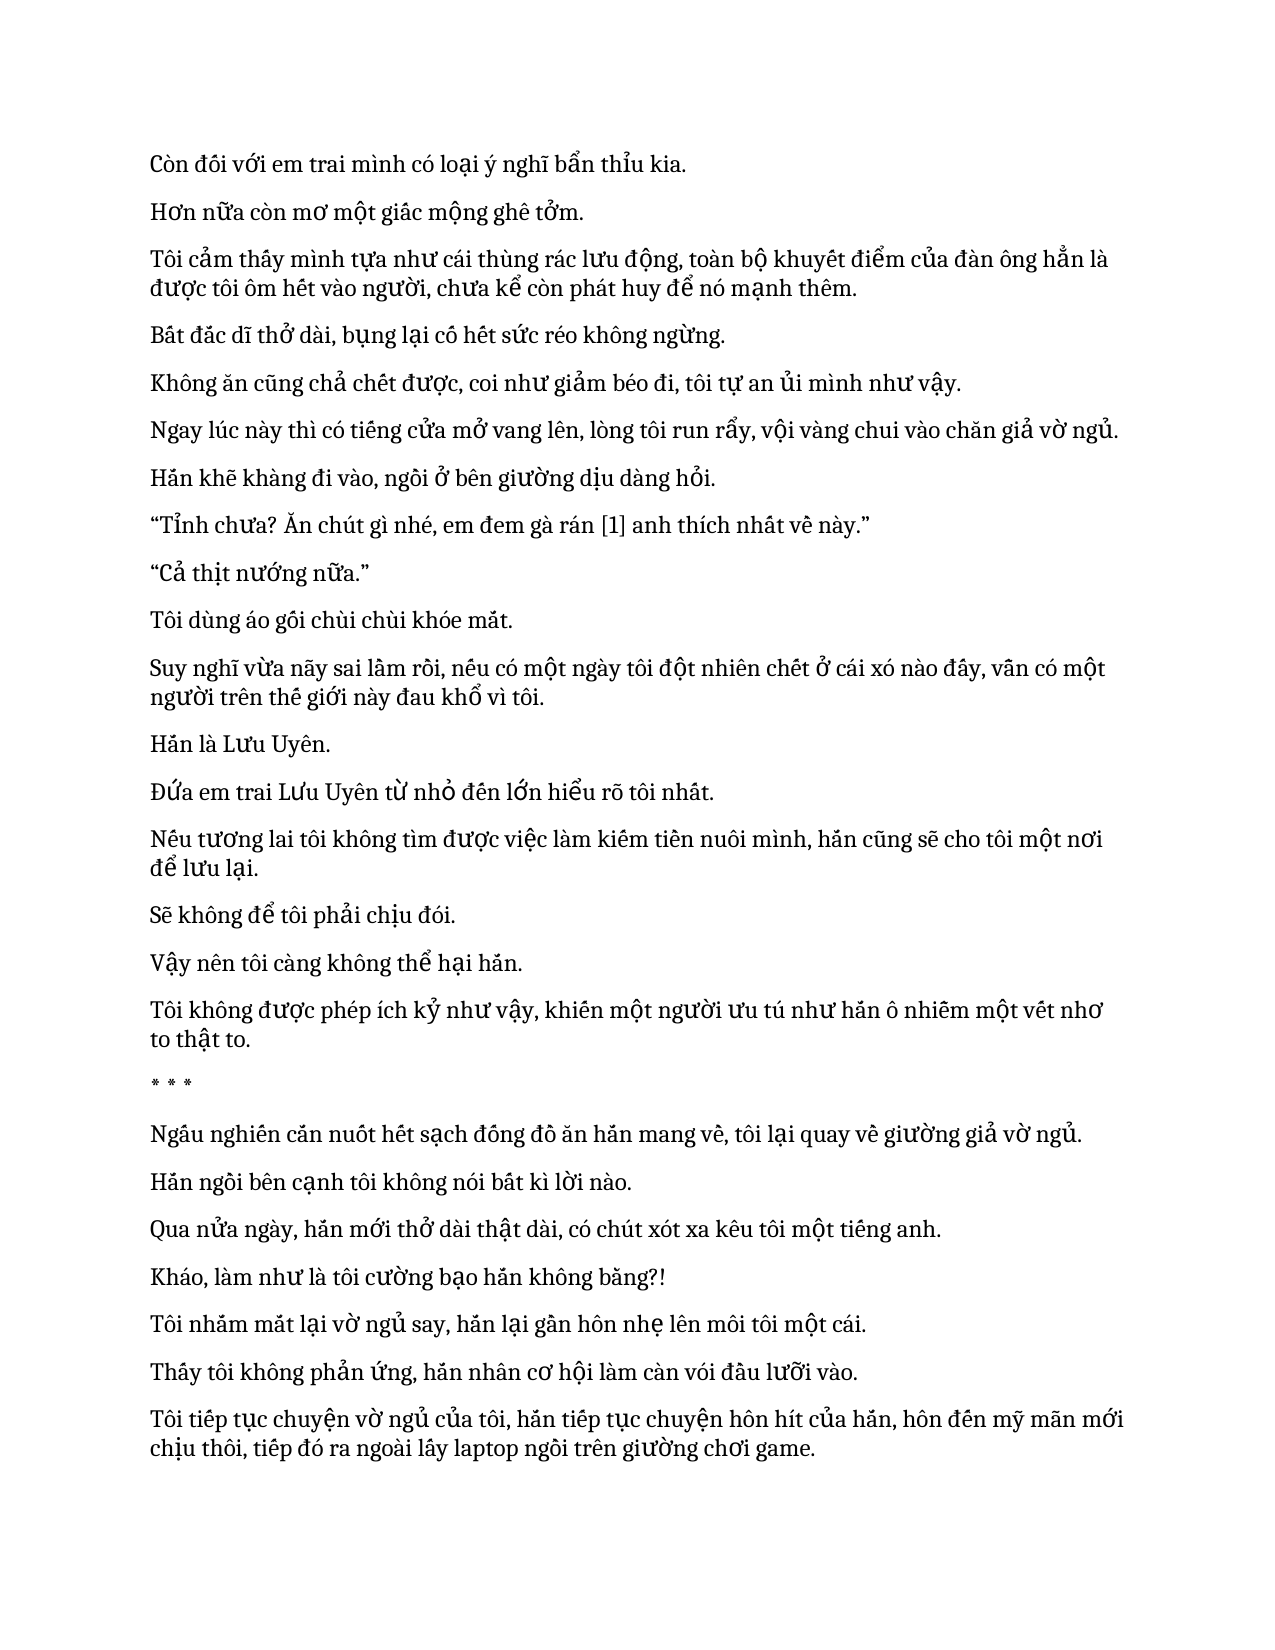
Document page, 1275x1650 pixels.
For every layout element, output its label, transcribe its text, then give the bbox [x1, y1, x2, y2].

text “Cả thịt nướng nữa.” [150, 559, 1125, 587]
text Ngay lúc này thì có tiếng cửa mở vang lên, lòng tôi run rẩy, vội vàng chui vào chăn giả vờ ngủ. [150, 416, 1125, 445]
text Vậy nên tôi càng không thể hại hắn. [150, 949, 1125, 977]
text Không ăn cũng chả chết được, coi như giảm béo đi, tôi tự an ủi mình như vậy. [150, 369, 1125, 397]
text Tôi dùng áo gối chùi chùi khóe mắt. [150, 606, 1125, 635]
text * * * [150, 1072, 1125, 1101]
text Hắn khẽ khàng đi vào, ngồi ở bên giường dịu dàng hỏi. [150, 464, 1125, 492]
text “Tỉnh chưa? Ăn chút gì nhé, em đem gà rán [1] anh thích nhất về này.” [150, 511, 1125, 540]
text Suy nghĩ vừa nãy sai lầm rồi, nếu có một ngày tôi đột nhiên chết ở cái xó nào đấy, vẫn có một người trên thế giới này đau khổ vì tôi. [150, 654, 1125, 711]
text Tôi không được phép ích kỷ như vậy, khiến một người ưu tú như hắn ô nhiễm một vết nhơ to thật to. [150, 996, 1125, 1054]
text Hắn ngồi bên cạnh tôi không nói bất kì lời nào. [150, 1167, 1125, 1196]
text Sẽ không để tôi phải chịu đói. [150, 901, 1125, 930]
text Ngấu nghiến cắn nuốt hết sạch đống đồ ăn hắn mang về, tôi lại quay về giường giả vờ ngủ. [150, 1120, 1125, 1149]
text Nếu tương lai tôi không tìm được việc làm kiếm tiền nuôi mình, hắn cũng sẽ cho tôi một nơi để lưu lại. [150, 825, 1125, 882]
text Đứa em trai Lưu Uyên từ nhỏ đến lớn hiểu rõ tôi nhất. [150, 777, 1125, 806]
text Kháo, làm như là tôi cường bạo hắn không bằng?! [150, 1262, 1125, 1291]
text Tôi cảm thấy mình tựa như cái thùng rác lưu động, toàn bộ khuyết điểm của đàn ông hẳn là được tôi ôm hết vào người, chưa kể còn phát huy để nó mạnh thêm. [150, 245, 1125, 302]
text Thấy tôi không phản ứng, hắn nhân cơ hội làm càn vói đầu lưỡi vào. [150, 1357, 1125, 1386]
text Bất đắc dĩ thở dài, bụng lại cố hết sức réo không ngừng. [150, 321, 1125, 350]
text Qua nửa ngày, hắn mới thở dài thật dài, có chút xót xa kêu tôi một tiếng anh. [150, 1215, 1125, 1244]
text Tôi tiếp tục chuyện vờ ngủ của tôi, hắn tiếp tục chuyện hôn hít của hắn, hôn đến mỹ mãn mới chịu thôi, tiếp đó ra ngoài lấy laptop ngồi trên giường chơi game. [150, 1405, 1125, 1462]
text Còn đối với em trai mình có loại ý nghĩ bẩn thỉu kia. [150, 150, 1125, 179]
text Tôi nhắm mắt lại vờ ngủ say, hắn lại gần hôn nhẹ lên môi tôi một cái. [150, 1310, 1125, 1339]
text Hơn nữa còn mơ một giấc mộng ghê tởm. [150, 197, 1125, 226]
text Hắn là Lưu Uyên. [150, 730, 1125, 759]
